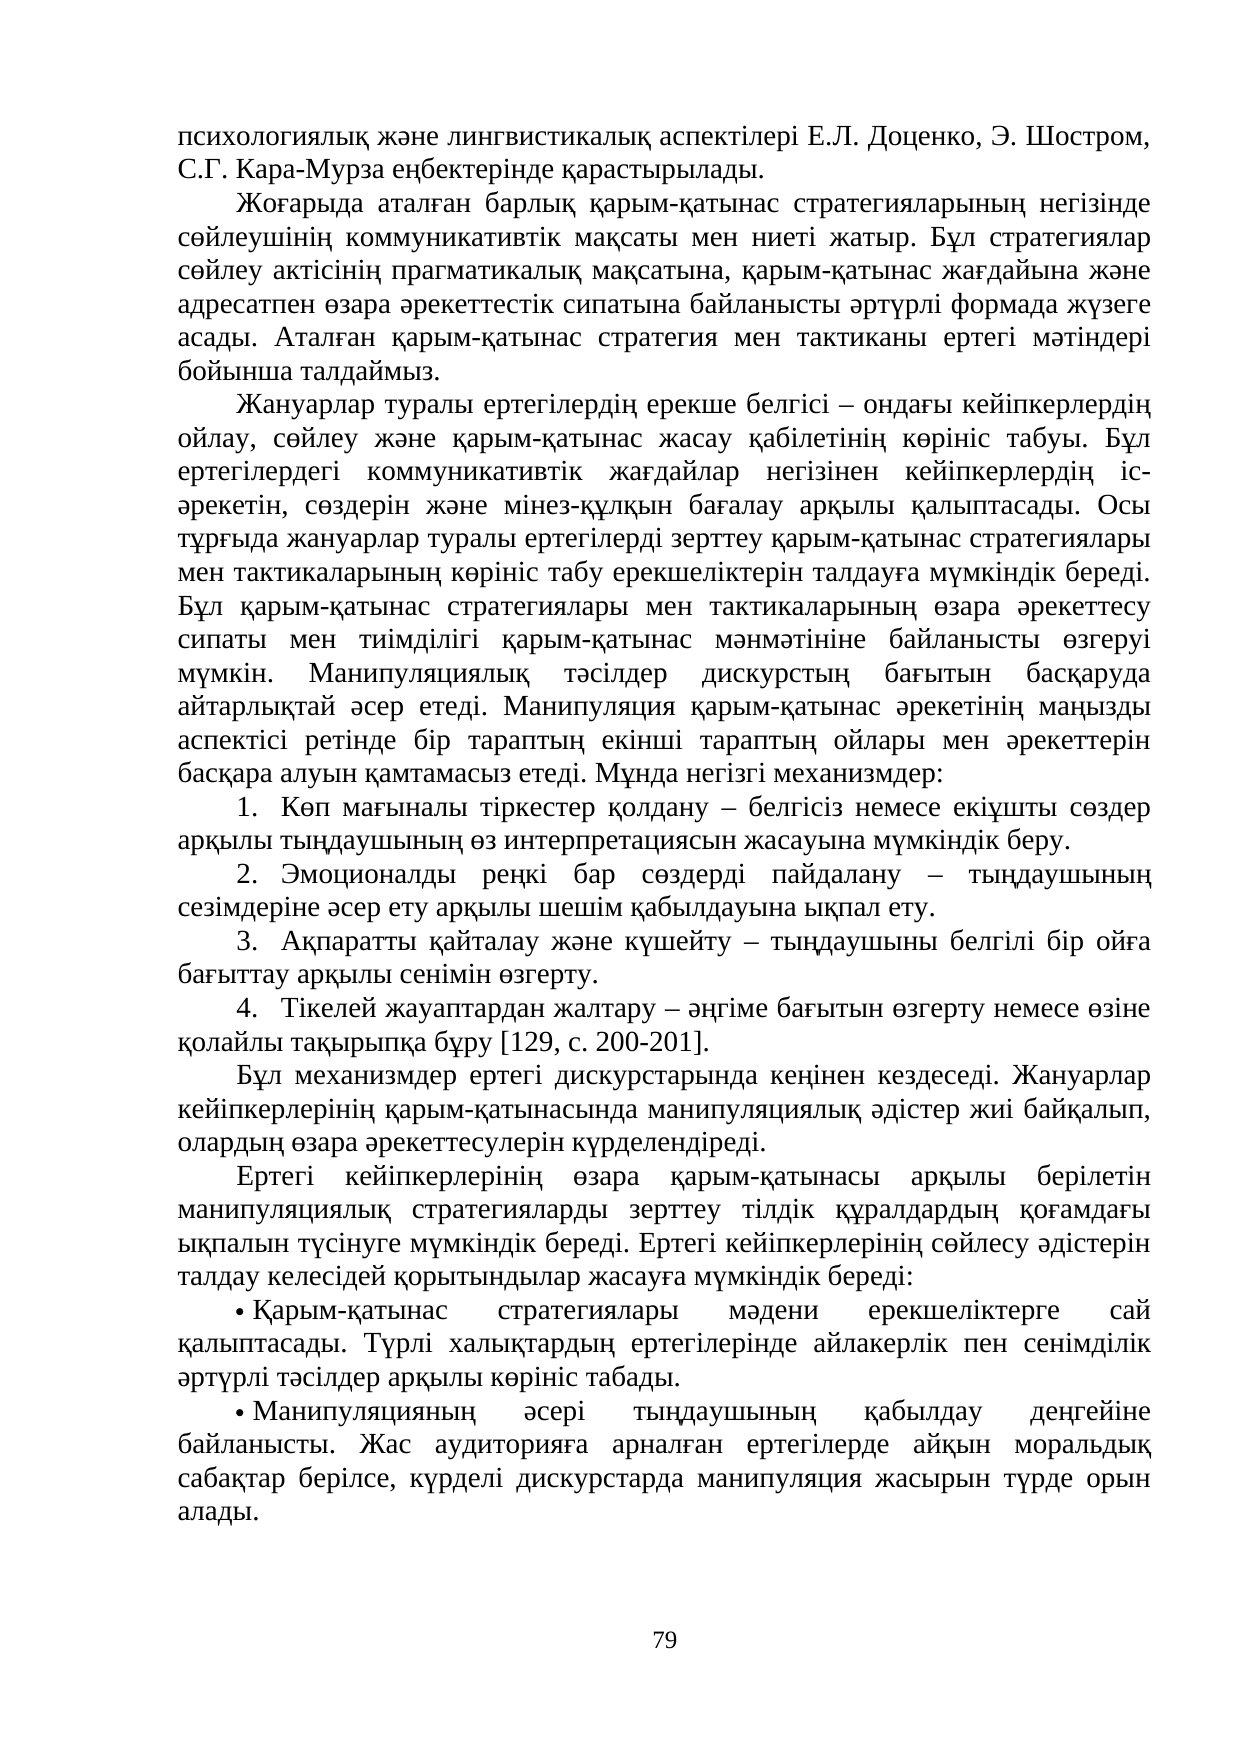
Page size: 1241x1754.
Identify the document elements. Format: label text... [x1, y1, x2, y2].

list Тікелей жауаптардан жалтару – әңгіме бағытын өзгерту немесе өзіне қолайлы тақырыпқа бұру [129, с. 200-201]. [177, 990, 1152, 1057]
text Жануарлар туралы ертегілердің ерекше белгісі – ондағы кейіпкерлердің ойлау, сөйлеу және қарым-қатынас жасау қабілетінің көрініс табуы. Бұл ертегілердегі коммуникативтік жағдайлар негізінен кейіпкерлердің іс-әрекетін, сөздерін және мінез-құлқын бағалау арқылы қалыптасады. Осы тұрғыда жануарлар туралы ертегілерді зерттеу қарым-қатынас стратегиялары мен тактикаларының көрініс табу ерекшеліктерін талдауға мүмкіндік береді. Бұл қарым-қатынас стратегиялары мен тактикаларының өзара әрекеттесу сипаты мен тиімділігі қарым-қатынас мәнмәтініне байланысты өзгеруі мүмкін. Манипуляциялық тәсілдер дискурстың бағытын басқаруда айтарлықтай әсер етеді. Манипуляция қарым-қатынас әрекетінің маңызды аспектісі ретінде бір тараптың екінші тараптың ойлары мен әрекеттерін басқара алуын қамтамасыз етеді. Мұнда негізгі механизмдер: [177, 386, 1152, 789]
list Көп мағыналы тіркестер қолдану – белгісіз немесе екіұшты сөздер арқылы тыңдаушының өз интерпретациясын жасауына мүмкіндік беру. [177, 789, 1152, 856]
list Манипуляцияның әсері тыңдаушының қабылдау деңгейіне байланысты. Жас аудиторияға арналған ертегілерде айқын моральдық сабақтар берілсе, күрделі дискурстарда манипуляция жасырын түрде орын алады. [177, 1393, 1152, 1527]
list Ақпаратты қайталау және күшейту – тыңдаушыны белгілі бір ойға бағыттау арқылы сенімін өзгерту. [177, 923, 1152, 990]
text Жоғарыда аталған барлық қарым-қатынас стратегияларының негізінде сөйлеушінің коммуникативтік мақсаты мен ниеті жатыр. Бұл стратегиялар сөйлеу актісінің прагматикалық мақсатына, қарым-қатынас жағдайына және адресатпен өзара әрекеттестік сипатына байланысты әртүрлі формада жүзеге асады. Аталған қарым-қатынас стратегия мен тактиканы ертегі мәтіндері бойынша талдаймыз. [177, 185, 1152, 386]
list Қарым-қатынас стратегиялары мәдени ерекшеліктерге сай қалыптасады. Түрлі халықтардың ертегілерінде айлакерлік пен сенімділік әртүрлі тәсілдер арқылы көрініс табады. [177, 1292, 1152, 1393]
text Ертегі кейіпкерлерінің өзара қарым-қатынасы арқылы берілетін манипуляциялық стратегияларды зерттеу тілдік құралдардың қоғамдағы ықпалын түсінуге мүмкіндік береді. Ертегі кейіпкерлерінің сөйлесу әдістерін талдау келесідей қорытындылар жасауға мүмкіндік береді: [177, 1158, 1152, 1292]
text Бұл механизмдер ертегі дискурстарында кеңінен кездеседі. Жануарлар кейіпкерлерінің қарым-қатынасында манипуляциялық әдістер жиі байқалып, олардың өзара әрекеттесулерін күрделендіреді. [177, 1057, 1152, 1158]
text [177, 118, 1152, 185]
list Эмоционалды реңкі бар сөздерді пайдалану – тыңдаушының сезімдеріне әсер ету арқылы шешім қабылдауына ықпал ету. [177, 856, 1152, 923]
